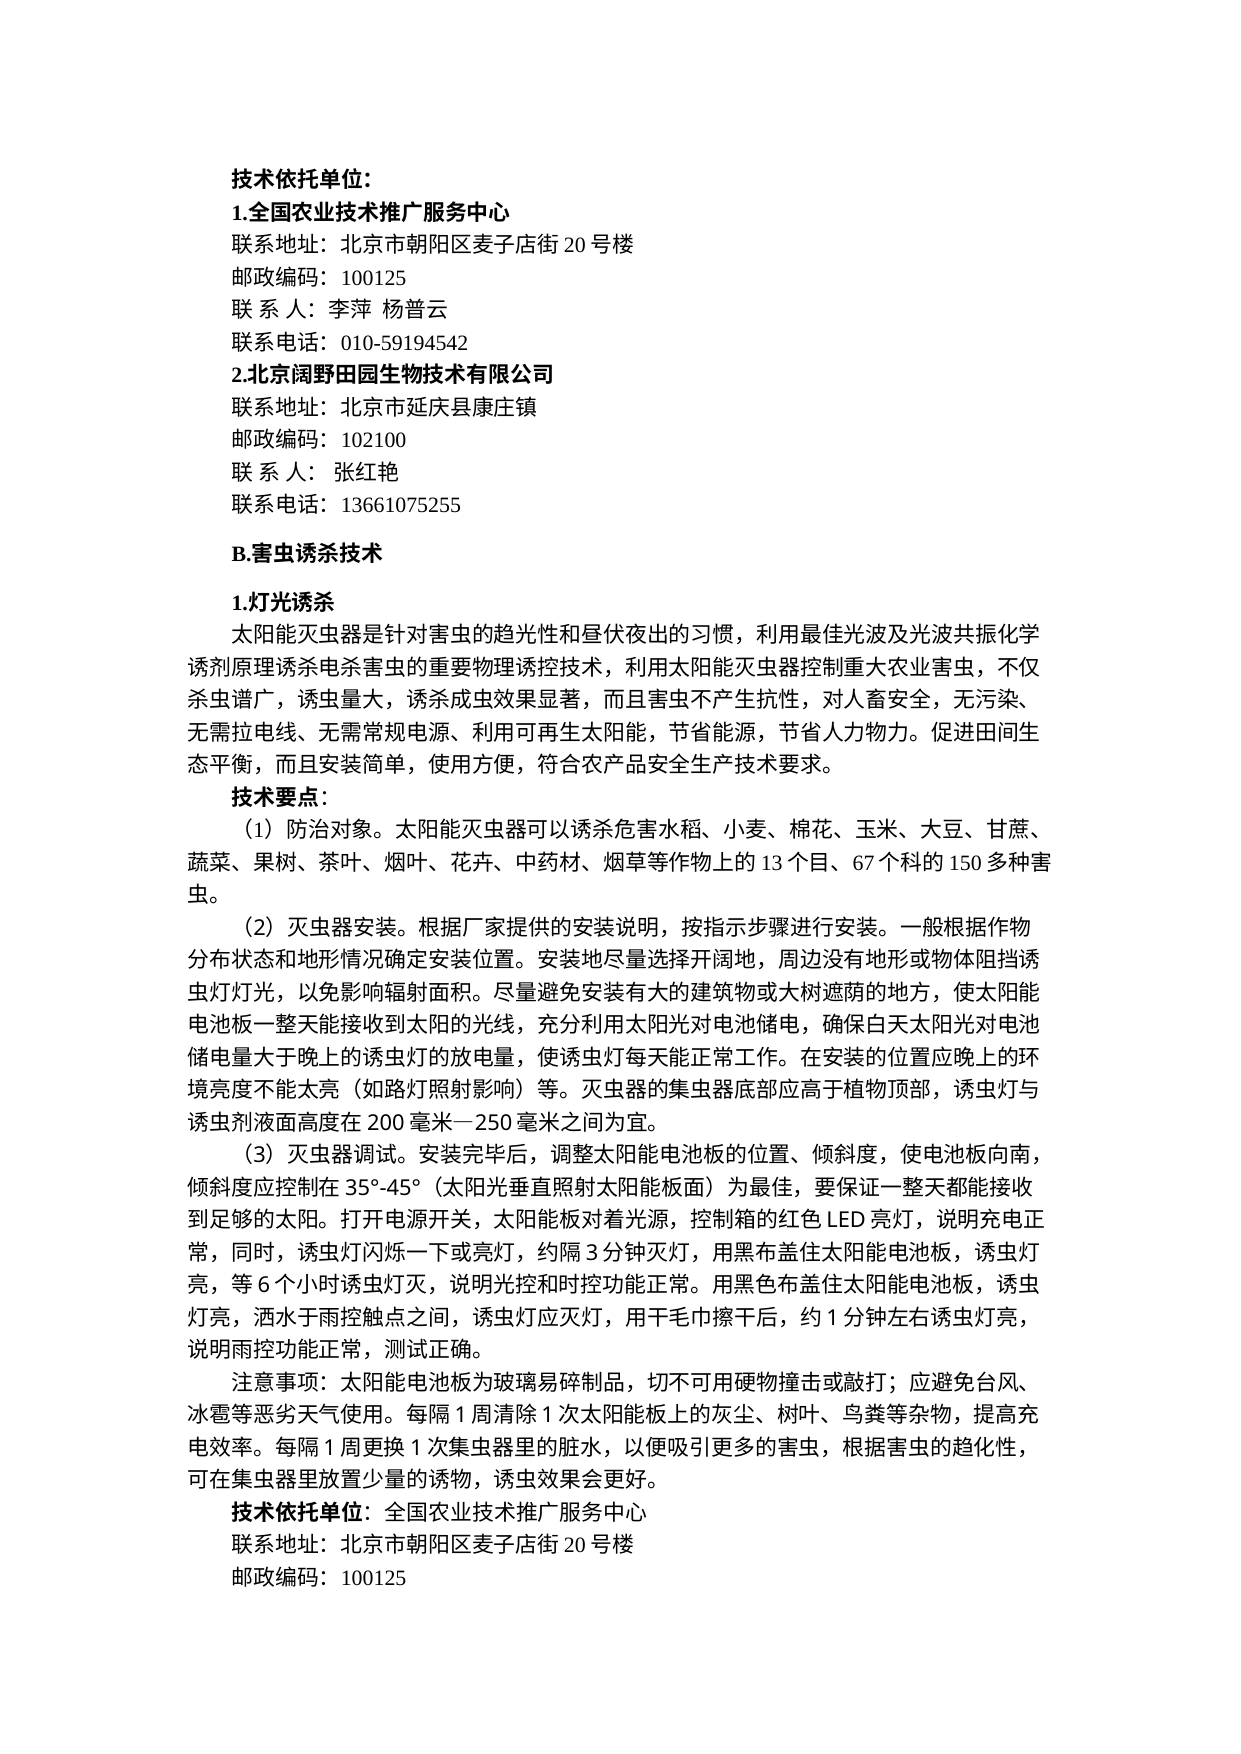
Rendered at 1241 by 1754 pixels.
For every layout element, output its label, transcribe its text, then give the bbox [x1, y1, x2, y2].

text 1.灯光诱杀 [187, 584, 1053, 617]
text （2）灭虫器安装。根据厂家提供的安装说明，按指示步骤进行安装。一般根据作物分布状态和地形情况确定安装位置。安装地尽量选择开阔地，周边没有地形或物体阻挡诱虫灯灯光，以免影响辐射面积。尽量避免安装有大的建筑物或大树遮荫的地方，使太阳能电池板一整天能接收到太阳的光线，充分利用太阳光对电池储电，确保白天太阳光对电池储电量大于晚上的诱虫灯的放电量，使诱虫灯每天能正常工作。在安装的位置应晚上的环境亮度不能太亮（如路灯照射影响）等。灭虫器的集虫器底部应高于植物顶部，诱虫灯与诱虫剂液面高度在200毫米—250毫米之间为宜。 [187, 909, 1053, 1137]
text 联系地址：北京市延庆县康庄镇 [187, 389, 1053, 422]
text 联 系 人： 张红艳 [187, 454, 1053, 487]
text 联系电话：010-59194542 [187, 324, 1053, 357]
text 2.北京阔野田园生物技术有限公司 [187, 357, 1053, 389]
text （3）灭虫器调试。安装完毕后，调整太阳能电池板的位置、倾斜度，使电池板向南，倾斜度应控制在35°-45°（太阳光垂直照射太阳能板面）为最佳，要保证一整天都能接收到足够的太阳。打开电源开关，太阳能板对着光源，控制箱的红色LED亮灯，说明充电正常，同时，诱虫灯闪烁一下或亮灯，约隔3分钟灭灯，用黑布盖住太阳能电池板，诱虫灯亮，等6个小时诱虫灯灭，说明光控和时控功能正常。用黑色布盖住太阳能电池板，诱虫灯亮，洒水于雨控触点之间，诱虫灯应灭灯，用干毛巾擦干后，约1分钟左右诱虫灯亮，说明雨控功能正常，测试正确。 [187, 1137, 1053, 1364]
text 邮政编码：100125 [187, 1559, 1053, 1592]
text B.害虫诱杀技术 [187, 536, 1053, 568]
text 技术要点： [187, 779, 1053, 812]
text 1.全国农业技术推广服务中心 [187, 194, 1053, 227]
text 太阳能灭虫器是针对害虫的趋光性和昼伏夜出的习惯，利用最佳光波及光波共振化学诱剂原理诱杀电杀害虫的重要物理诱控技术，利用太阳能灭虫器控制重大农业害虫，不仅杀虫谱广，诱虫量大，诱杀成虫效果显著，而且害虫不产生抗性，对人畜安全，无污染、无需拉电线、无需常规电源、利用可再生太阳能，节省能源，节省人力物力。促进田间生态平衡，而且安装简单，使用方便，符合农产品安全生产技术要求。 [187, 617, 1053, 779]
text 联系地址：北京市朝阳区麦子店街20号楼 [187, 1527, 1053, 1559]
text 联系电话：13661075255 [187, 487, 1053, 519]
text 邮政编码：102100 [187, 422, 1053, 454]
text （1）防治对象。太阳能灭虫器可以诱杀危害水稻、小麦、棉花、玉米、大豆、甘蔗、蔬菜、果树、茶叶、烟叶、花卉、中药材、烟草等作物上的13个目、67个科的150多种害虫。 [187, 812, 1053, 909]
text 技术依托单位：全国农业技术推广服务中心 [187, 1494, 1053, 1527]
text 邮政编码：100125 [187, 259, 1053, 292]
text 联系地址：北京市朝阳区麦子店街20号楼 [187, 227, 1053, 259]
text 注意事项：太阳能电池板为玻璃易碎制品，切不可用硬物撞击或敲打；应避免台风、冰雹等恶劣天气使用。每隔1周清除1次太阳能板上的灰尘、树叶、鸟粪等杂物，提高充电效率。每隔1周更换1次集虫器里的脏水，以便吸引更多的害虫，根据害虫的趋化性，可在集虫器里放置少量的诱物，诱虫效果会更好。 [187, 1364, 1053, 1494]
text 联 系 人：李萍 杨普云 [187, 292, 1053, 324]
text 技术依托单位： [187, 162, 1053, 194]
